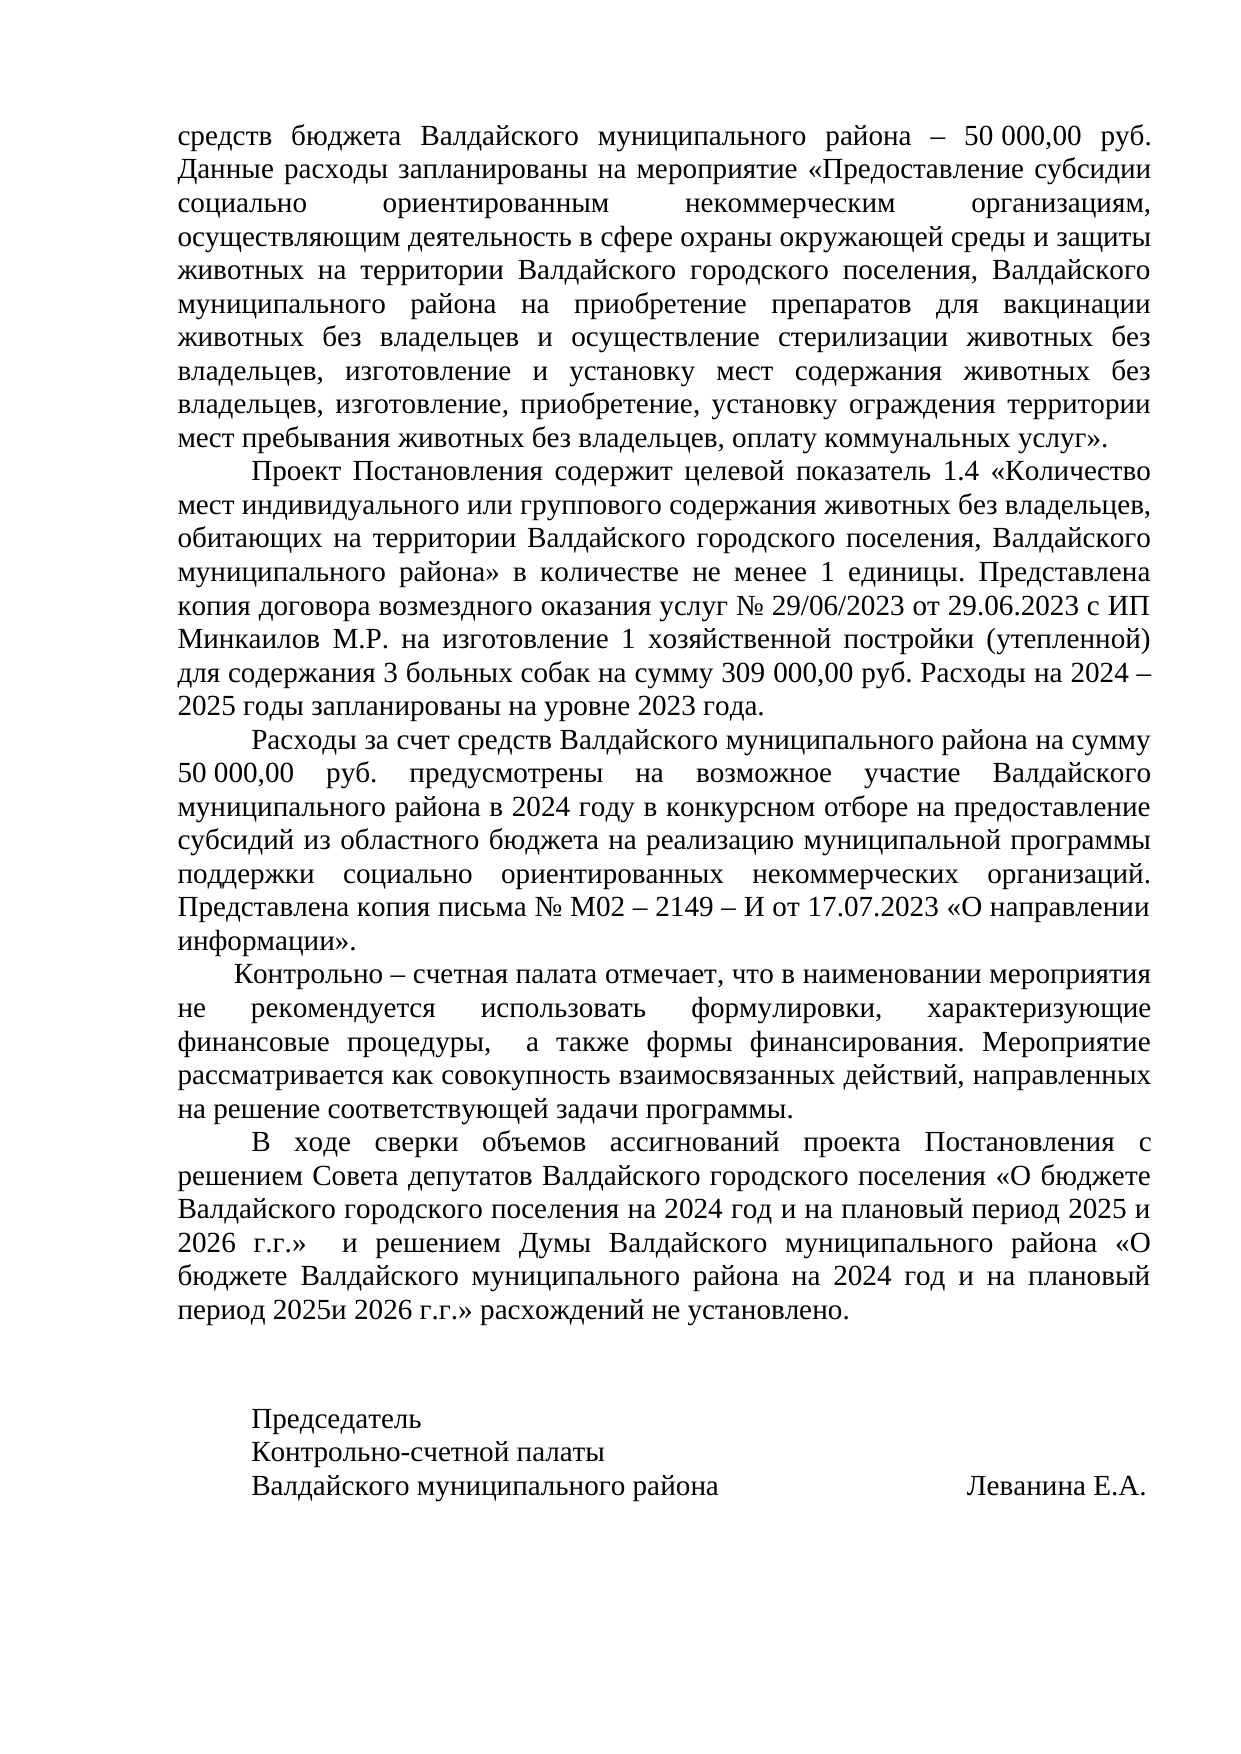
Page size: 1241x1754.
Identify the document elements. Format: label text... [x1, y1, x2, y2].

text Валдайского муниципального района Леванина Е.А. [177, 1468, 1152, 1501]
text Председатель [177, 1401, 1152, 1434]
text Контрольно-счетной палаты [177, 1434, 1152, 1468]
text Контрольно – счетная палата отмечает, что в наименовании мероприятия не рекомендуется использовать формулировки, характеризующие финансовые процедуры, а также формы финансирования. Мероприятие рассматривается как совокупность взаимосвязанных действий, направленных на решение соответствующей задачи программы. [177, 957, 1152, 1124]
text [177, 118, 1152, 453]
text В ходе сверки объемов ассигнований проекта Постановления с решением Совета депутатов Валдайского городского поселения «О бюджете Валдайского городского поселения на 2024 год и на плановый период 2025 и 2026 г.г.» и решением Думы Валдайского муниципального района «О бюджете Валдайского муниципального района на 2024 год и на плановый период 2025и 2026 г.г.» расхождений не установлено. [177, 1124, 1152, 1326]
text Проект Постановления содержит целевой показатель 1.4 «Количество мест индивидуального или группового содержания животных без владельцев, обитающих на территории Валдайского городского поселения, Валдайского муниципального района» в количестве не менее 1 единицы. Представлена копия договора возмездного оказания услуг № 29/06/2023 от 29.06.2023 с ИП Минкаилов М.Р. на изготовление 1 хозяйственной постройки (утепленной) для содержания 3 больных собак на сумму 309 000,00 руб. Расходы на 2024 – 2025 годы запланированы на уровне 2023 года. [177, 453, 1152, 722]
text Расходы за счет средств Валдайского муниципального района на сумму 50 000,00 руб. предусмотрены на возможное участие Валдайского муниципального района в 2024 году в конкурсном отборе на предоставление субсидий из областного бюджета на реализацию муниципальной программы поддержки социально ориентированных некоммерческих организаций. Представлена копия письма № М02 – 2149 – И от 17.07.2023 «О направлении информации». [177, 722, 1152, 957]
